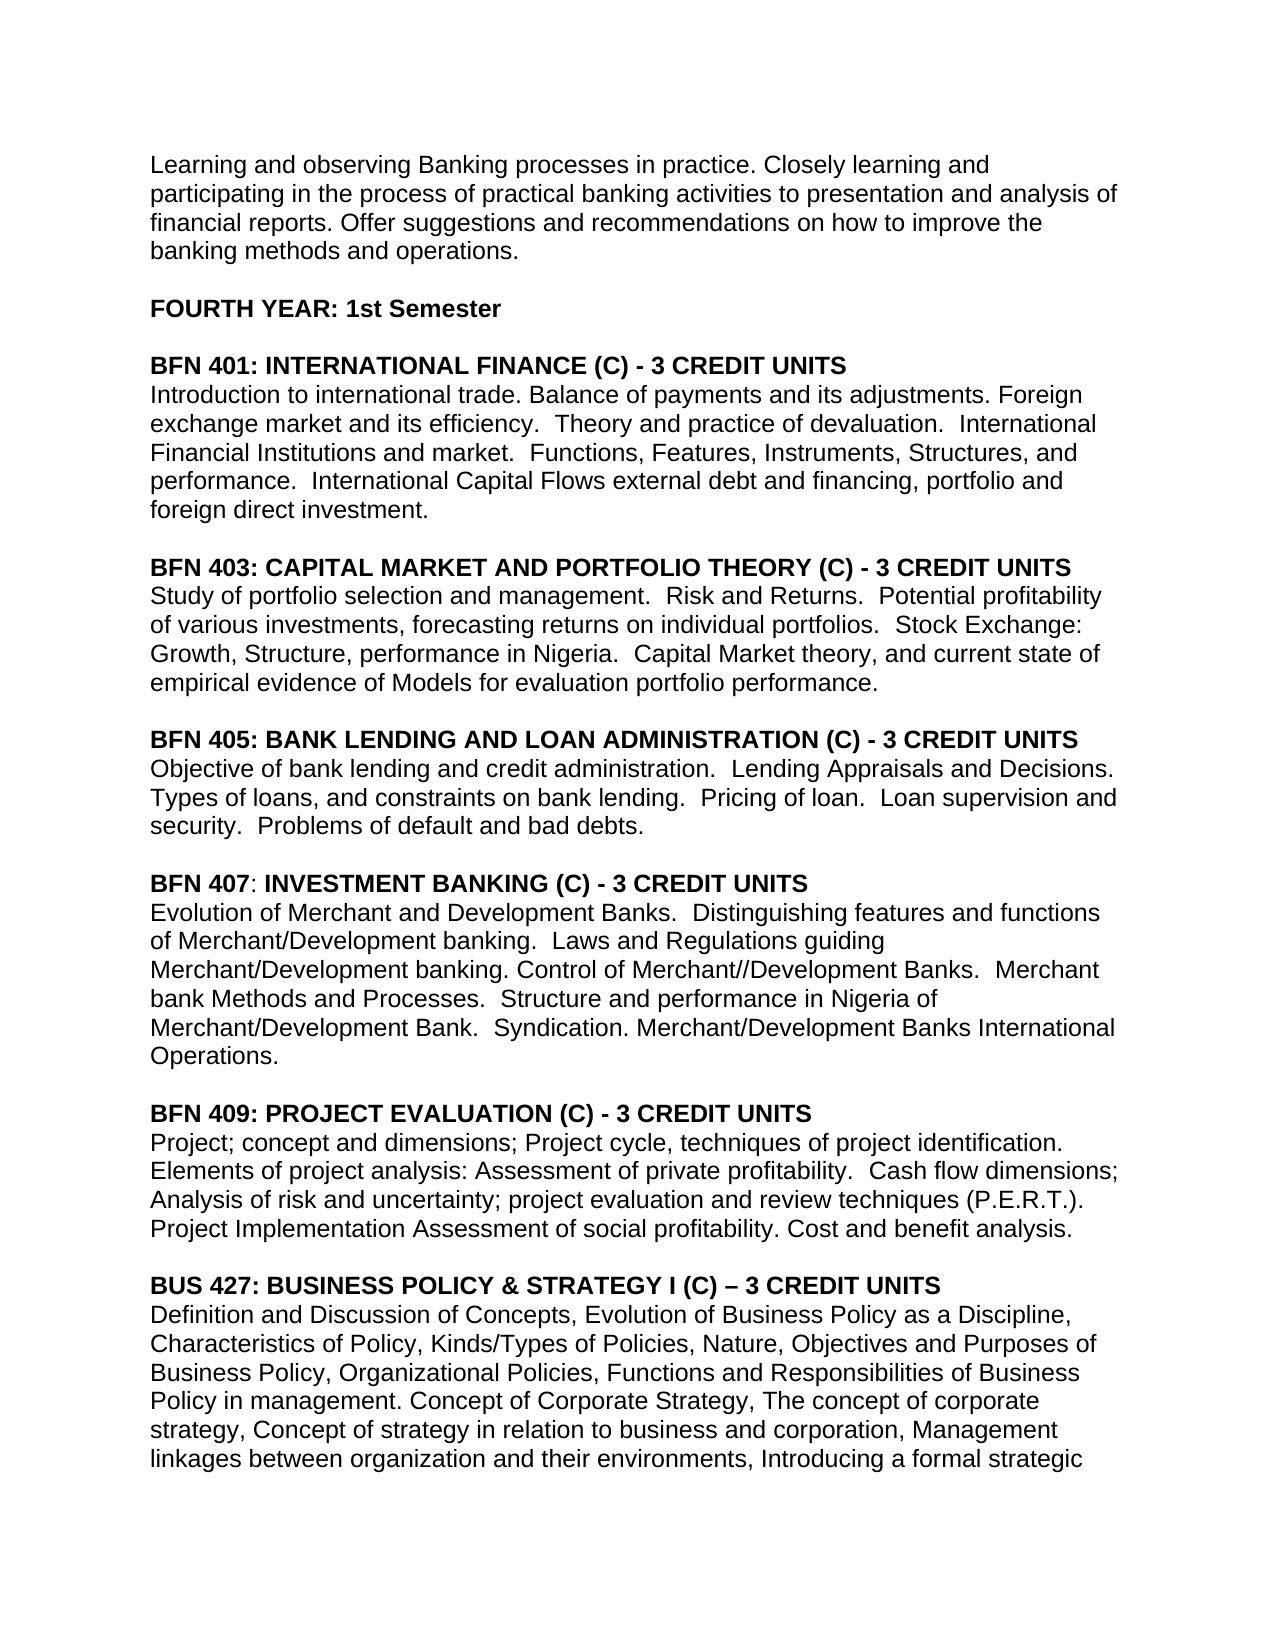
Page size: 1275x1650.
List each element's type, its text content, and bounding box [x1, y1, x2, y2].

text Definition and Discussion of Concepts, Evolution of Business Policy as a Discipline, Characteristics of Policy, Kinds/Types of Policies, Nature, Objectives and Purposes of [150, 1300, 1125, 1357]
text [150, 1357, 1125, 1472]
text Evolution of Merchant and Development Banks. Distinguishing features and functions of Merchant/Development banking. Laws and Regulations guiding Merchant/Development banking. Control of Merchant//Development Banks. Merchant bank Methods and Processes. Structure and performance in Nigeria of Merchant/Development Bank. Syndication. Merchant/Development Banks International Operations. [150, 897, 1125, 1070]
text BFN 405: BANK LENDING AND LOAN ADMINISTRATION (C) - 3 CREDIT UNITS [150, 725, 1125, 754]
text Study of portfolio selection and management. Risk and Returns. Potential profitability of various investments, forecasting returns on individual portfolios. Stock Exchange: Growth, Structure, performance in Nigeria. Capital Market theory, and current state of empirical evidence of Models for evaluation portfolio performance. [150, 581, 1125, 696]
text BFN 409: PROJECT EVALUATION (C) - 3 CREDIT UNITS [150, 1099, 1125, 1127]
text Introduction to international trade. Balance of payments and its adjustments. Foreign exchange market and its efficiency. Theory and practice of devaluation. International Financial Institutions and market. Functions, Features, Instruments, Structures, and performance. International Capital Flows external debt and financing, portfolio and foreign direct investment. [150, 380, 1125, 524]
text BFN 403: CAPITAL MARKET AND PORTFOLIO THEORY (C) - 3 CREDIT UNITS [150, 552, 1125, 581]
text BFN 401: INTERNATIONAL FINANCE (C) - 3 CREDIT UNITS [150, 351, 1125, 380]
text BUS 427: BUSINESS POLICY & STRATEGY I (C) – 3 CREDIT UNITS [150, 1271, 1125, 1300]
text Project; concept and dimensions; Project cycle, techniques of project identification. Elements of project analysis: Assessment of private profitability. Cash flow dimensions; Analysis of risk and uncertainty; project evaluation and review techniques (P.E.R.T.). Project Implementation Assessment of social profitability. Cost and benefit analysis. [150, 1127, 1125, 1242]
text Objective of bank lending and credit administration. Lending Appraisals and Decisions. Types of loans, and constraints on bank lending. Pricing of loan. Loan supervision and security. Problems of default and bad debts. [150, 754, 1125, 840]
text FOURTH YEAR: 1st Semester [150, 294, 1125, 322]
text Learning and observing Banking processes in practice. Closely learning and participating in the process of practical banking activities to presentation and analysis of financial reports. Offer suggestions and recommendations on how to improve the banking methods and operations. [150, 150, 1125, 265]
text BFN 407: INVESTMENT BANKING (C) - 3 CREDIT UNITS [150, 869, 1125, 897]
